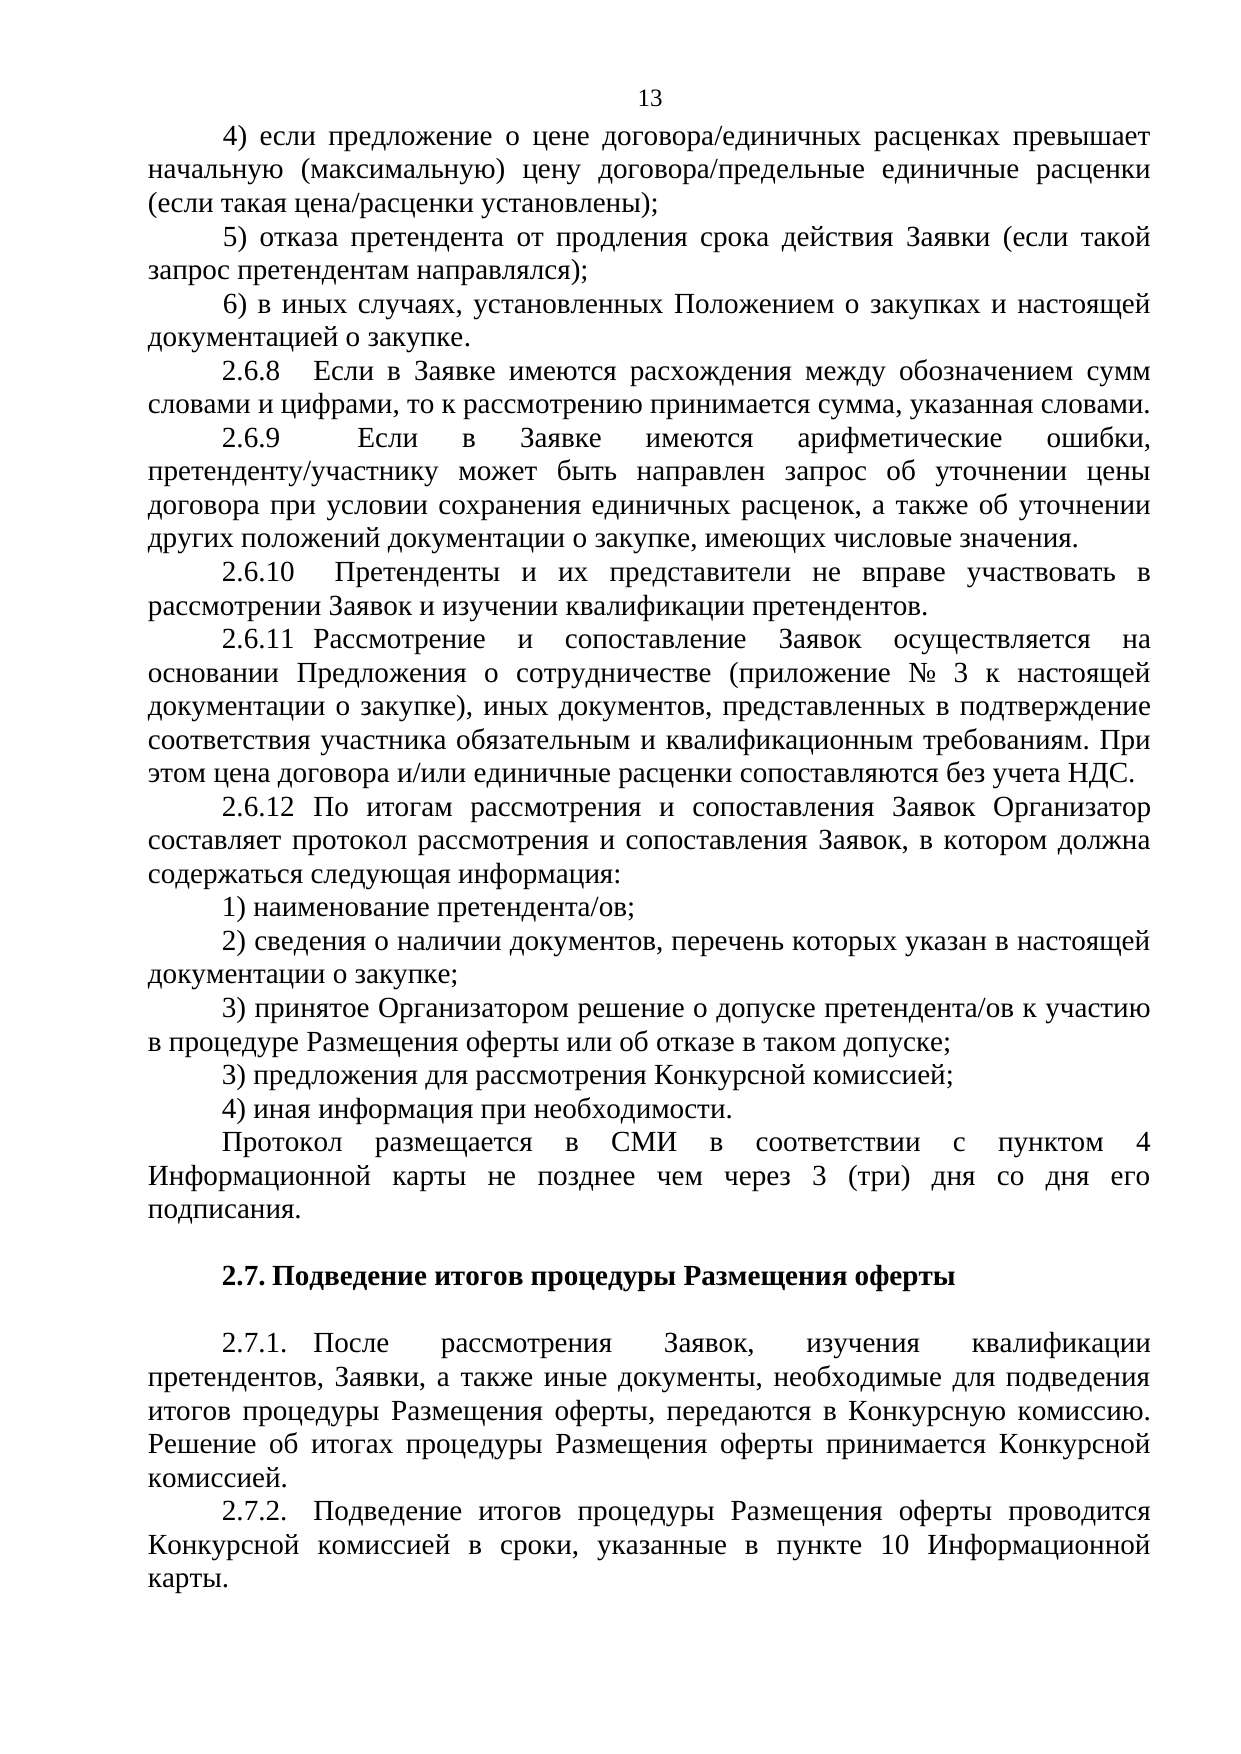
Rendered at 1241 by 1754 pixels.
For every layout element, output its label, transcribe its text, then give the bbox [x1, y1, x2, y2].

text 5) отказа претендента от продления срока действия Заявки (если такой запрос претендентам направлялся); [148, 219, 1152, 286]
text 3) принятое Организатором решение о допуске претендента/ов к участию в процедуре Размещения оферты или об отказе в таком допуске; [148, 990, 1152, 1057]
text 6) в иных случаях, установленных Положением о закупках и настоящей документацией о закупке. [148, 286, 1152, 353]
list Если в Заявке имеются арифметические ошибки, претенденту/участнику может быть направлен запрос об уточнении цены договора при условии сохранения единичных расценок, а также об уточнении других положений документации о закупке, имеющих числовые значения. [148, 420, 1152, 554]
list По итогам рассмотрения и сопоставления Заявок Организатор составляет протокол рассмотрения и сопоставления Заявок, в котором должна содержаться следующая информация: [148, 789, 1152, 889]
text 4) иная информация при необходимости. [148, 1091, 1152, 1124]
text 1) наименование претендента/ов; [148, 889, 1152, 923]
text Протокол размещается в СМИ в соответствии с пунктом 4 Информационной карты не позднее чем через 3 (три) дня со дня его подписания. [148, 1124, 1152, 1225]
list Рассмотрение и сопоставление Заявок осуществляется на основании Предложения о сотрудничестве (приложение № 3 к настоящей документации о закупке), иных документов, представленных в подтверждение соответствия участника обязательным и квалификационным требованиям. При этом цена договора и/или единичные расценки сопоставляются без учета НДС. [148, 621, 1152, 789]
list После рассмотрения Заявок, изучения квалификации претендентов, Заявки, а также иные документы, необходимые для подведения итогов процедуры Размещения оферты, передаются в Конкурсную комиссию. Решение об итогах процедуры Размещения оферты принимается Конкурсной комиссией. [148, 1326, 1152, 1493]
text 4) если предложение о цене договора/единичных расценках превышает начальную (максимальную) цену договора/предельные единичные расценки (если такая цена/расценки установлены); [148, 118, 1152, 219]
list Подведение итогов процедуры Размещения оферты проводится Конкурсной комиссией в сроки, указанные в пункте 10 Информационной карты. [148, 1493, 1152, 1594]
text 2) сведения о наличии документов, перечень которых указан в настоящей документации о закупке; [148, 923, 1152, 990]
text 3) предложения для рассмотрения Конкурсной комиссией; [148, 1057, 1152, 1091]
subtitle Подведение итогов процедуры Размещения оферты [148, 1258, 1152, 1292]
list Если в Заявке имеются расхождения между обозначением сумм словами и цифрами, то к рассмотрению принимается сумма, указанная словами. [148, 353, 1152, 420]
list Претенденты и их представители не вправе участвовать в рассмотрении Заявок и изучении квалификации претендентов. [148, 554, 1152, 621]
